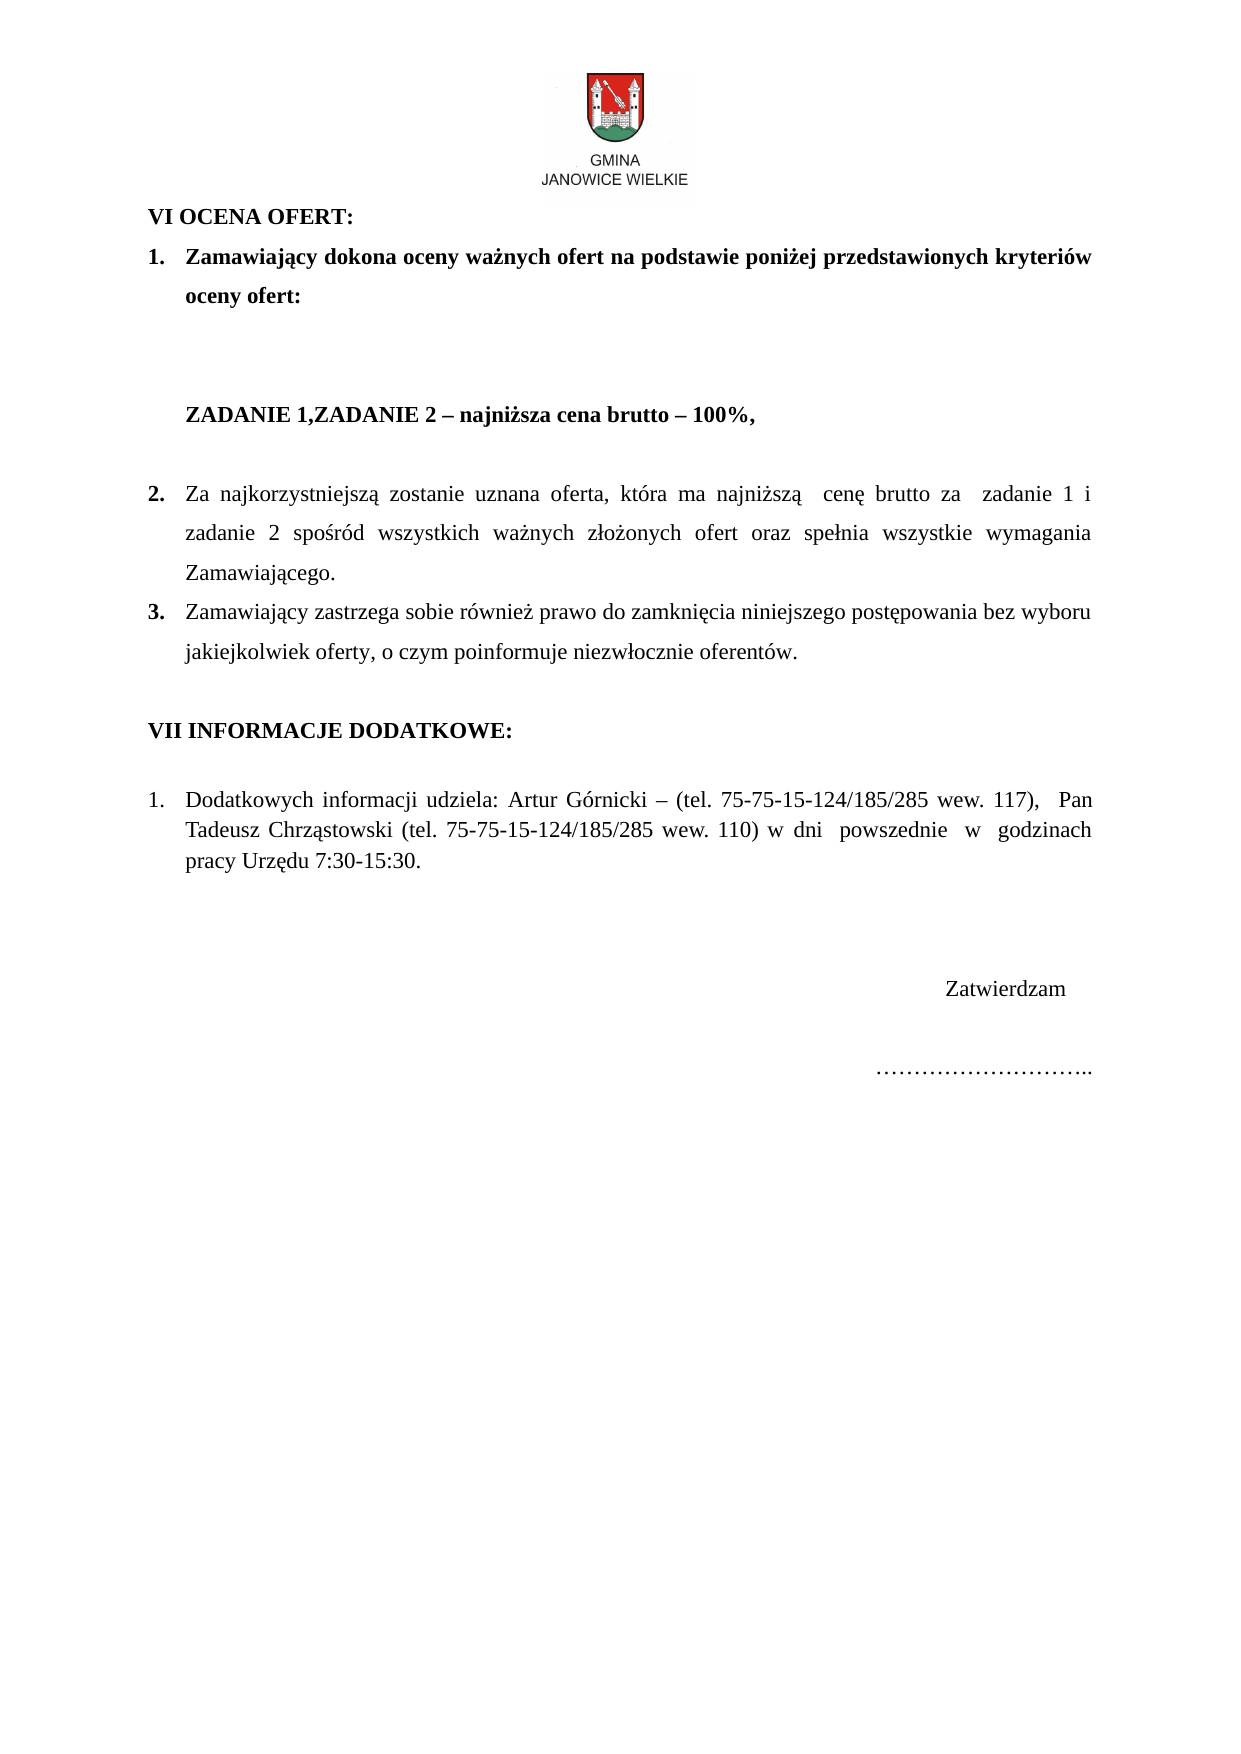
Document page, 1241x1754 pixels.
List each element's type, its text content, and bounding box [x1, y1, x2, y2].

list Za najkorzystniejszą zostanie uznana oferta, która ma najniższą cenę brutto za zadanie 1 i zadanie 2 spośród wszystkich ważnych złożonych ofert oraz spełnia wszystkie wymagania Zamawiającego. [148, 480, 1093, 585]
picture [542, 73, 699, 204]
list Dodatkowych informacji udziela: Artur Górnicki – (tel. 75-75-15-124/185/285 wew. 117), Pan Tadeusz Chrząstowski (tel. 75-75-15-124/185/285 wew. 110) w dni powszednie w godzinach pracy Urzędu 7:30-15:30. [148, 786, 1093, 873]
list VI OCENA OFERT: [148, 203, 1093, 230]
text ……………………….. [148, 1053, 1093, 1079]
list Zamawiający zastrzega sobie również prawo do zamknięcia niniejszego postępowania bez wyboru jakiejkolwiek oferty, o czym poinformuje niezwłocznie oferentów. [148, 598, 1093, 664]
text Zatwierdzam [148, 975, 1093, 1002]
list VII INFORMACJE DODATKOWE: [148, 717, 1093, 743]
list ZADANIE 1,ZADANIE 2 – najniższa cena brutto – 100%, [148, 401, 1093, 427]
list Zamawiający dokona oceny ważnych ofert na podstawie poniżej przedstawionych kryteriów oceny ofert: [148, 243, 1093, 309]
